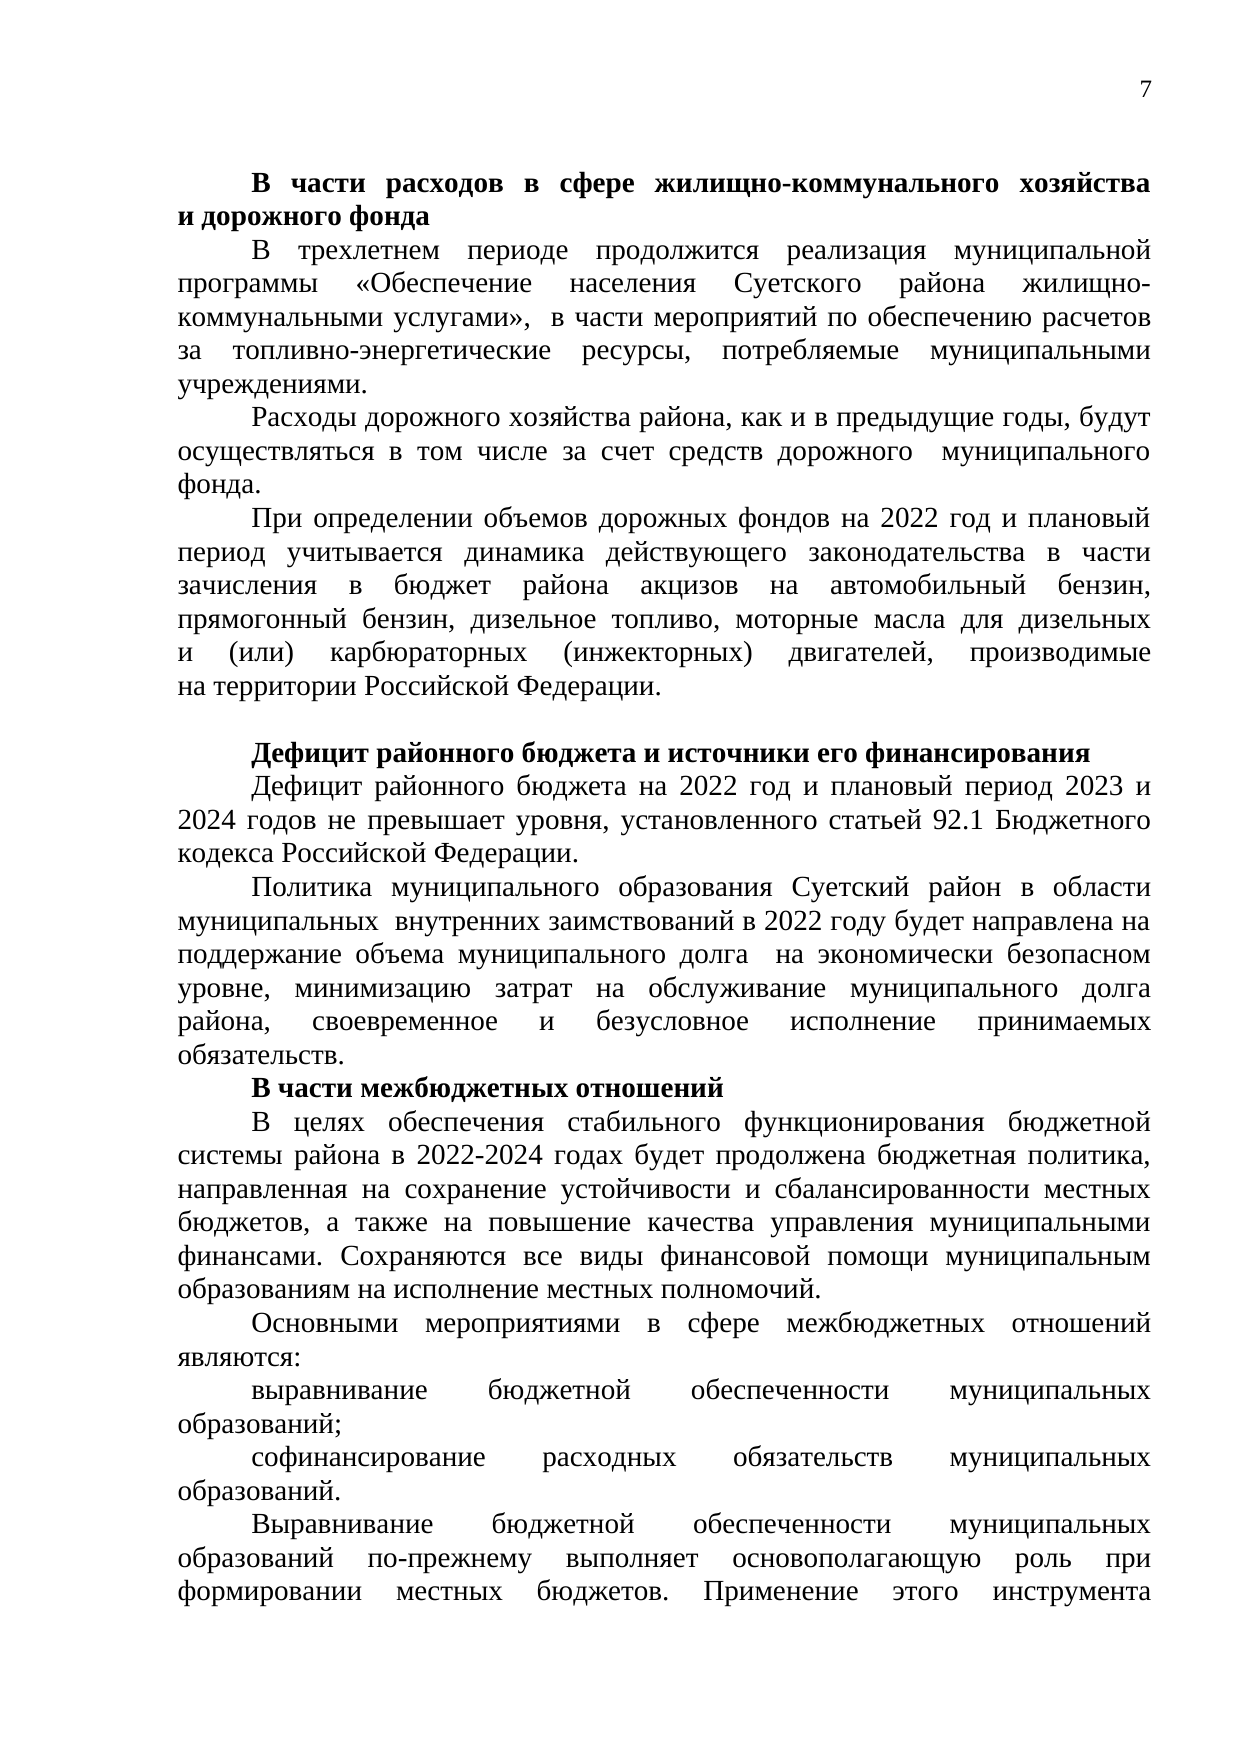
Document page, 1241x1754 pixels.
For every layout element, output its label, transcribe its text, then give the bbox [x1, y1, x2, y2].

text В целях обеспечения стабильного функционирования бюджетной системы района в 2022-2024 годах будет продолжена бюджетная политика, направленная на сохранение устойчивости и сбалансированности местных бюджетов, а также на повышение качества управления муниципальными финансами. Сохраняются все виды финансовой помощи муниципальным образованиям на исполнение местных полномочий. [177, 1104, 1152, 1305]
text Расходы дорожного хозяйства района, как и в предыдущие годы, будут осуществляться в том числе за счет средств дорожного муниципального фонда. [177, 399, 1152, 500]
text Дефицит районного бюджета на 2022 год и плановый период 2023 и 2024 годов не превышает уровня, установленного статьей 92.1 Бюджетного кодекса Российской Федерации. [177, 768, 1152, 869]
text Основными мероприятиями в сфере межбюджетных отношений являются: [177, 1305, 1152, 1372]
text выравнивание бюджетной обеспеченности муниципальных образований; [177, 1372, 1152, 1439]
text софинансирование расходных обязательств муниципальных образований. [177, 1439, 1152, 1506]
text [177, 1506, 1152, 1607]
text В трехлетнем периоде продолжится реализация муниципальной программы «Обеспечение населения Суетского района жилищно-коммунальными услугами», в части мероприятий по обеспечению расчетов за топливно-энергетические ресурсы, потребляемые муниципальными учреждениями. [177, 232, 1152, 399]
text Дефицит районного бюджета и источники его финансирования [177, 735, 1152, 768]
text В части расходов в сфере жилищно-коммунального хозяйства и дорожного фонда [177, 165, 1152, 232]
text Политика муниципального образования Суетский район в области муниципальных внутренних заимствований в 2022 году будет направлена на поддержание объема муниципального долга на экономически безопасном уровне, минимизацию затрат на обслуживание муниципального долга района, своевременное и безусловное исполнение принимаемых обязательств. [177, 869, 1152, 1070]
text При определении объемов дорожных фондов на 2022 год и плановый период учитывается динамика действующего законодательства в части зачисления в бюджет района акцизов на автомобильный бензин, прямогонный бензин, дизельное топливо, моторные масла для дизельных и (или) карбюраторных (инжекторных) двигателей, производимые на территории Российской Федерации. [177, 500, 1152, 701]
text В части межбюджетных отношений [177, 1070, 1152, 1104]
